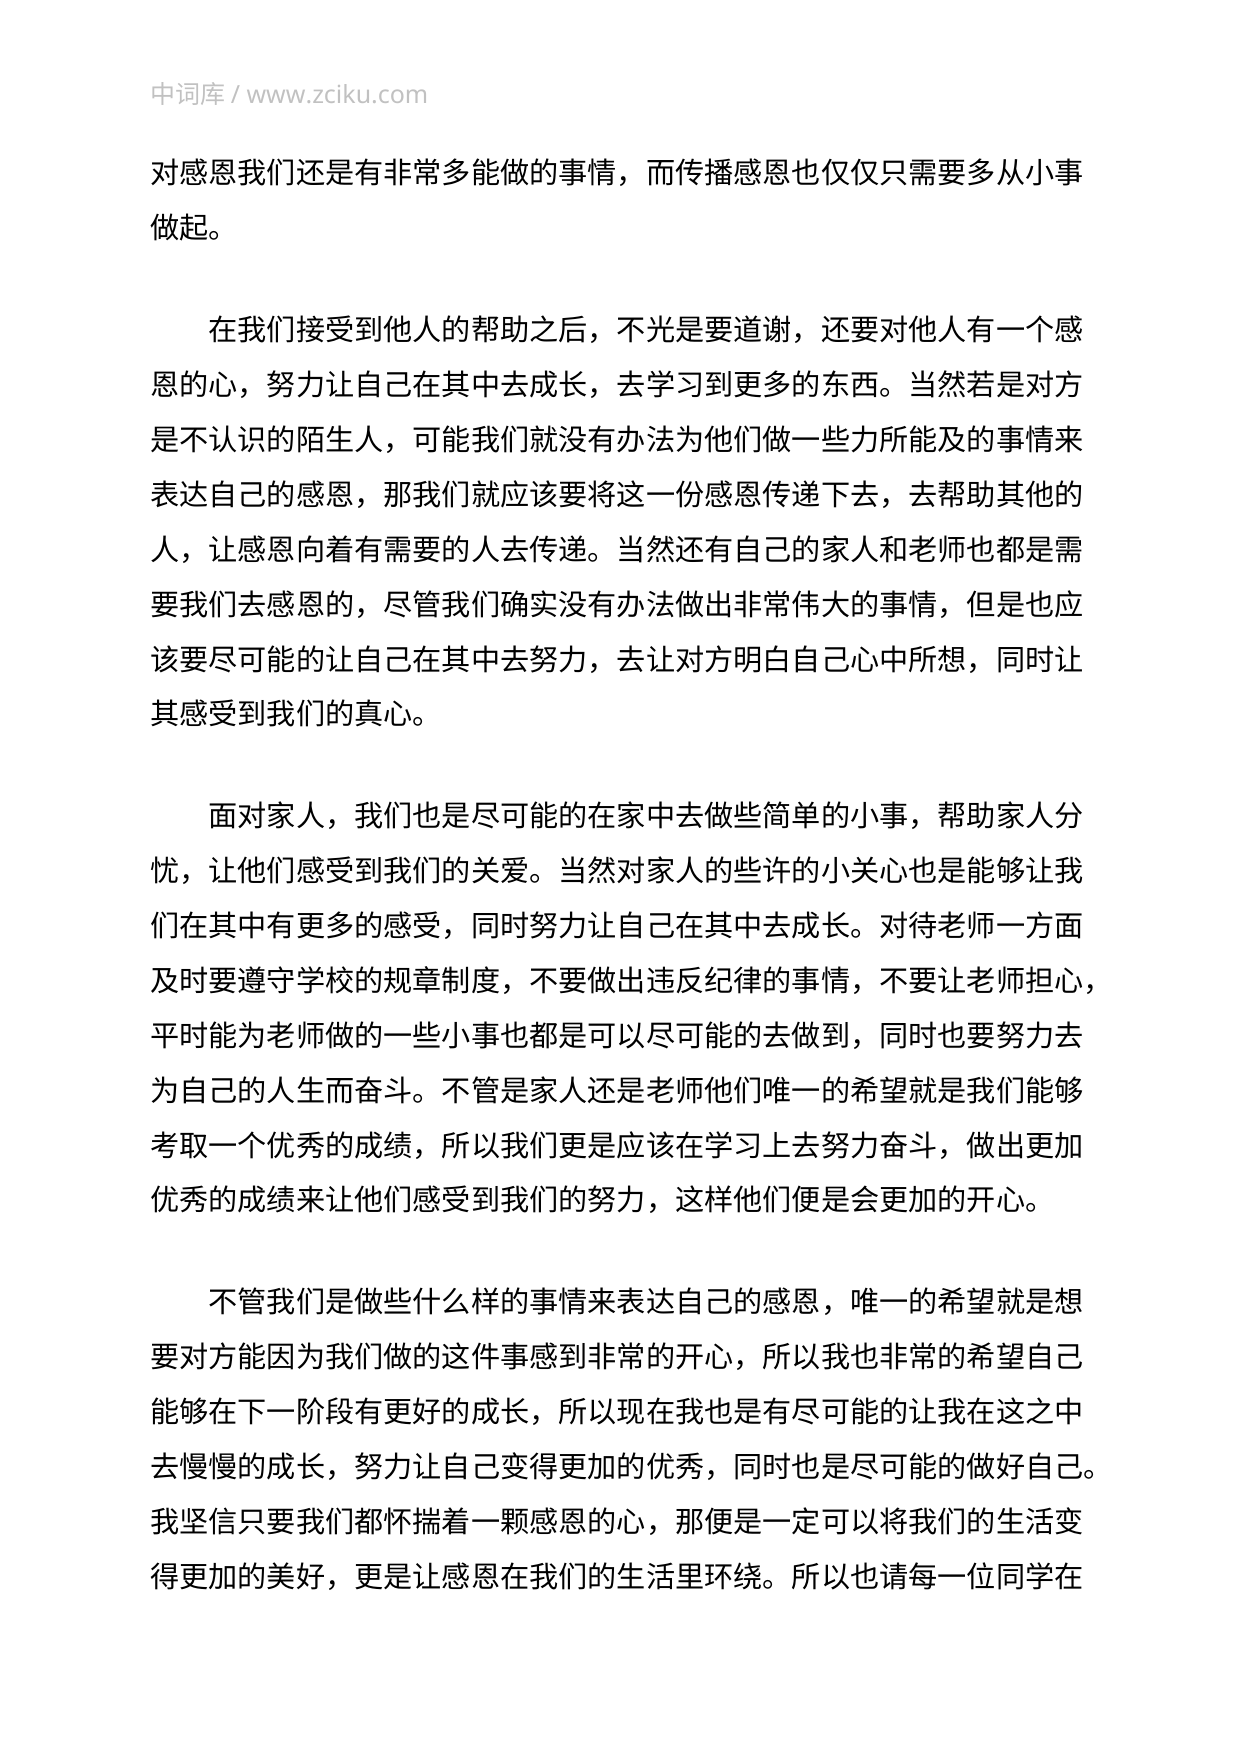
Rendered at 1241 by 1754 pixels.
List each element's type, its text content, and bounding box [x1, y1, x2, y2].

text 面对家人，我们也是尽可能的在家中去做些简单的小事，帮助家人分忧，让他们感受到我们的关爱。当然对家人的些许的小关心也是能够让我们在其中有更多的感受，同时努力让自己在其中去成长。对待老师一方面及时要遵守学校的规章制度，不要做出违反纪律的事情，不要让老师担心，平时能为老师做的一些小事也都是可以尽可能的去做到，同时也要努力去为自己的人生而奋斗。不管是家人还是老师他们唯一的希望就是我们能够考取一个优秀的成绩，所以我们更是应该在学习上去努力奋斗，做出更加优秀的成绩来让他们感受到我们的努力，这样他们便是会更加的开心。 [150, 793, 1090, 1219]
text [150, 150, 1090, 247]
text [150, 1279, 1090, 1596]
text 在我们接受到他人的帮助之后，不光是要道谢，还要对他人有一个感恩的心，努力让自己在其中去成长，去学习到更多的东西。当然若是对方是不认识的陌生人，可能我们就没有办法为他们做一些力所能及的事情来表达自己的感恩，那我们就应该要将这一份感恩传递下去，去帮助其他的人，让感恩向着有需要的人去传递。当然还有自己的家人和老师也都是需要我们去感恩的，尽管我们确实没有办法做出非常伟大的事情，但是也应该要尽可能的让自己在其中去努力，去让对方明白自己心中所想，同时让其感受到我们的真心。 [150, 307, 1090, 733]
